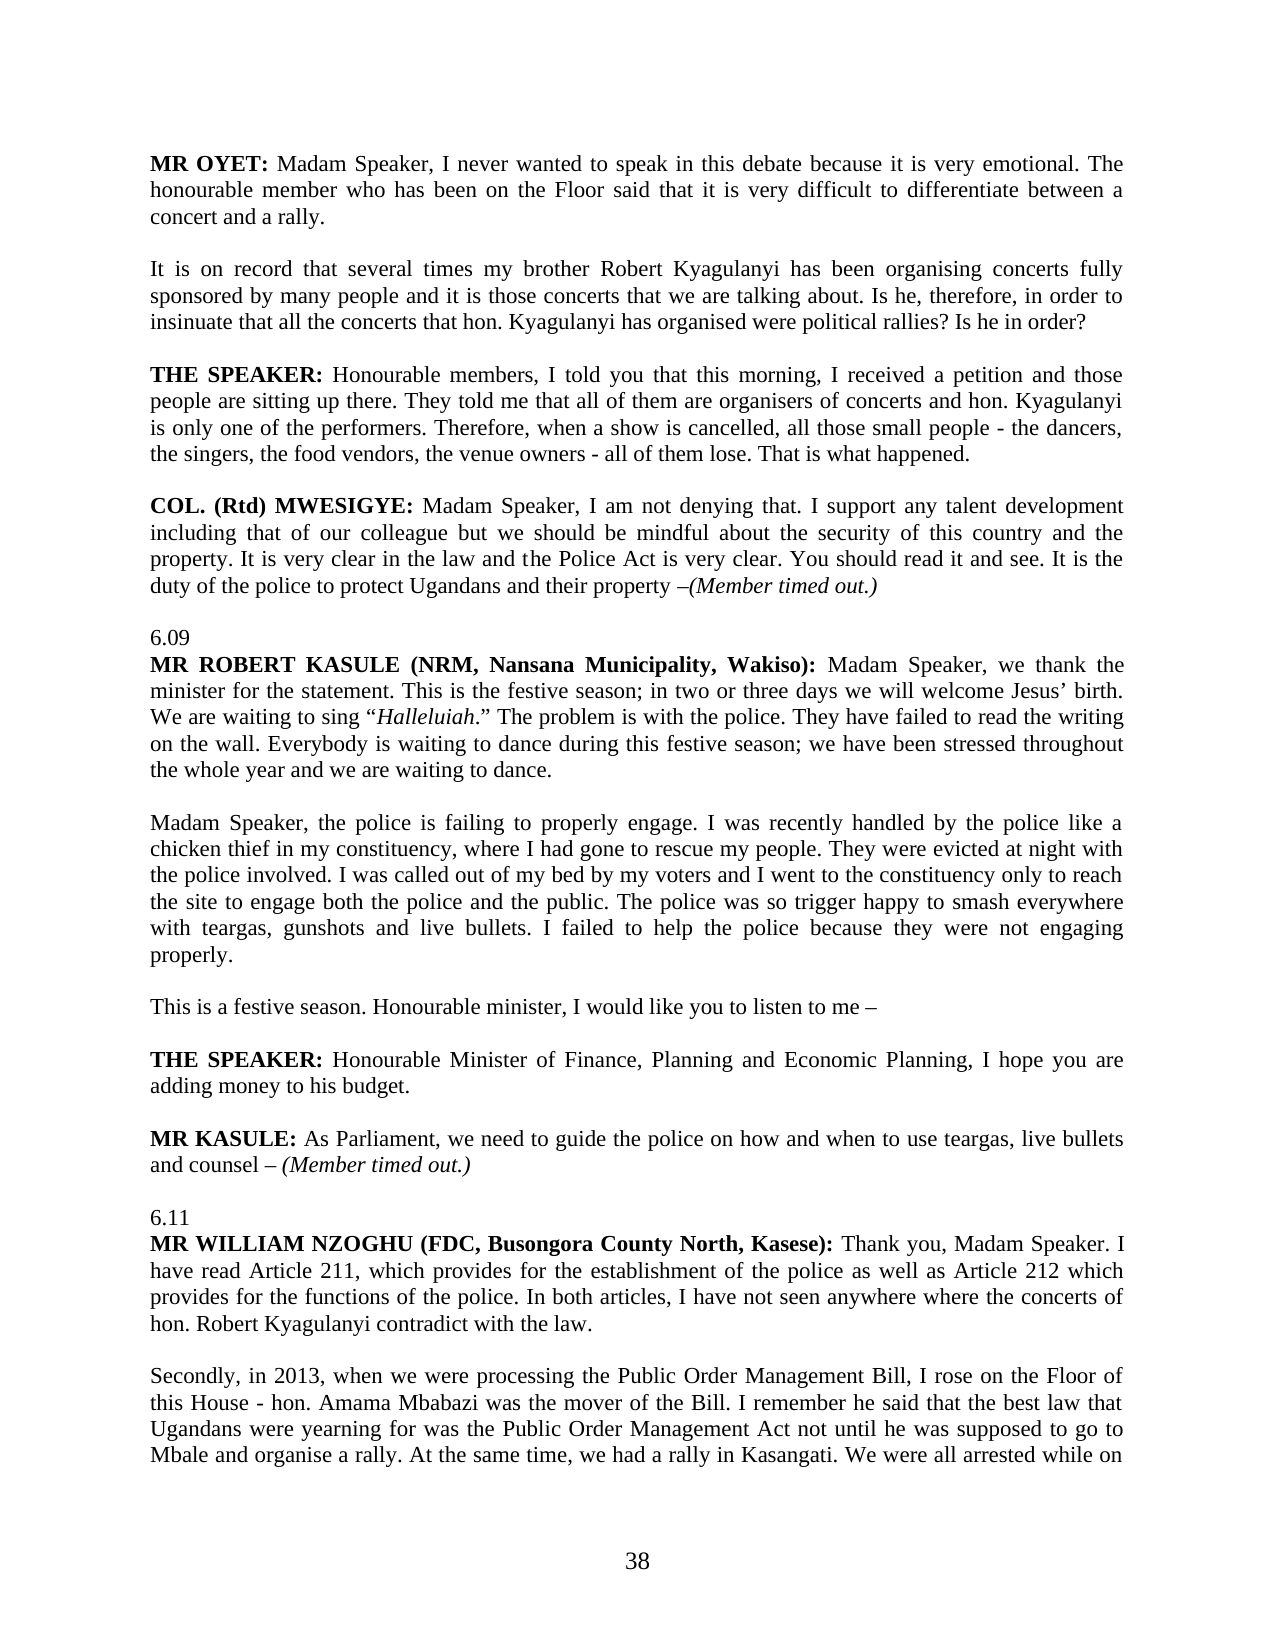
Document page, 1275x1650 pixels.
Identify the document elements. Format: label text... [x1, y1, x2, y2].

text MR WILLIAM NZOGHU (FDC, Busongora County North, Kasese): Thank you, Madam Speaker. I have read Article 211, which provides for the establishment of the police as well as Article 212 which provides for the functions of the police. In both articles, I have not seen anywhere where the concerts of hon. Robert Kyagulanyi contradict with the law. [150, 1231, 1125, 1336]
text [150, 1362, 1125, 1468]
text MR OYET: Madam Speaker, I never wanted to speak in this debate because it is very emotional. The honourable member who has been on the Floor said that it is very difficult to differentiate between a concert and a rally. [150, 150, 1125, 229]
text THE SPEAKER: Honourable members, I told you that this morning, I received a petition and those people are sitting up there. They told me that all of them are organisers of concerts and hon. Kyagulanyi is only one of the performers. Therefore, when a show is cancelled, all those small people - the dancers, the singers, the food vendors, the venue owners - all of them lose. That is what happened. [150, 361, 1125, 466]
text Madam Speaker, the police is failing to properly engage. I was recently handled by the police like a chicken thief in my constituency, where I had gone to rescue my people. They were evicted at night with the police involved. I was called out of my bed by my voters and I went to the constituency only to reach the site to engage both the police and the public. The police was so trigger happy to smash everywhere with teargas, gunshots and live bullets. I failed to help the police because they were not engaging properly. [150, 809, 1125, 967]
text This is a festive season. Honourable minister, I would like you to listen to me – [150, 993, 1125, 1020]
text MR KASULE: As Parliament, we need to guide the police on how and when to use teargas, live bullets and counsel – (Member timed out.) [150, 1125, 1125, 1178]
text 6.11 [150, 1204, 1125, 1231]
text MR ROBERT KASULE (NRM, Nansana Municipality, Wakiso): Madam Speaker, we thank the minister for the statement. This is the festive season; in two or three days we will welcome Jesus’ birth. We are waiting to sing “Halleluiah.” The problem is with the police. They have failed to read the writing on the wall. Everybody is waiting to dance during this festive season; we have been stressed throughout the whole year and we are waiting to dance. [150, 651, 1125, 782]
text It is on record that several times my brother Robert Kyagulanyi has been organising concerts fully sponsored by many people and it is those concerts that we are talking about. Is he, therefore, in order to insinuate that all the concerts that hon. Kyagulanyi has organised were political rallies? Is he in order? [150, 255, 1125, 334]
text 6.09 [150, 624, 1125, 651]
text THE SPEAKER: Honourable Minister of Finance, Planning and Economic Planning, I hope you are adding money to his budget. [150, 1046, 1125, 1099]
text COL. (Rtd) MWESIGYE: Madam Speaker, I am not denying that. I support any talent development including that of our colleague but we should be mindful about the security of this country and the property. It is very clear in the law and the Police Act is very clear. You should read it and see. It is the duty of the police to protect Ugandans and their property –(Member timed out.) [150, 493, 1125, 598]
